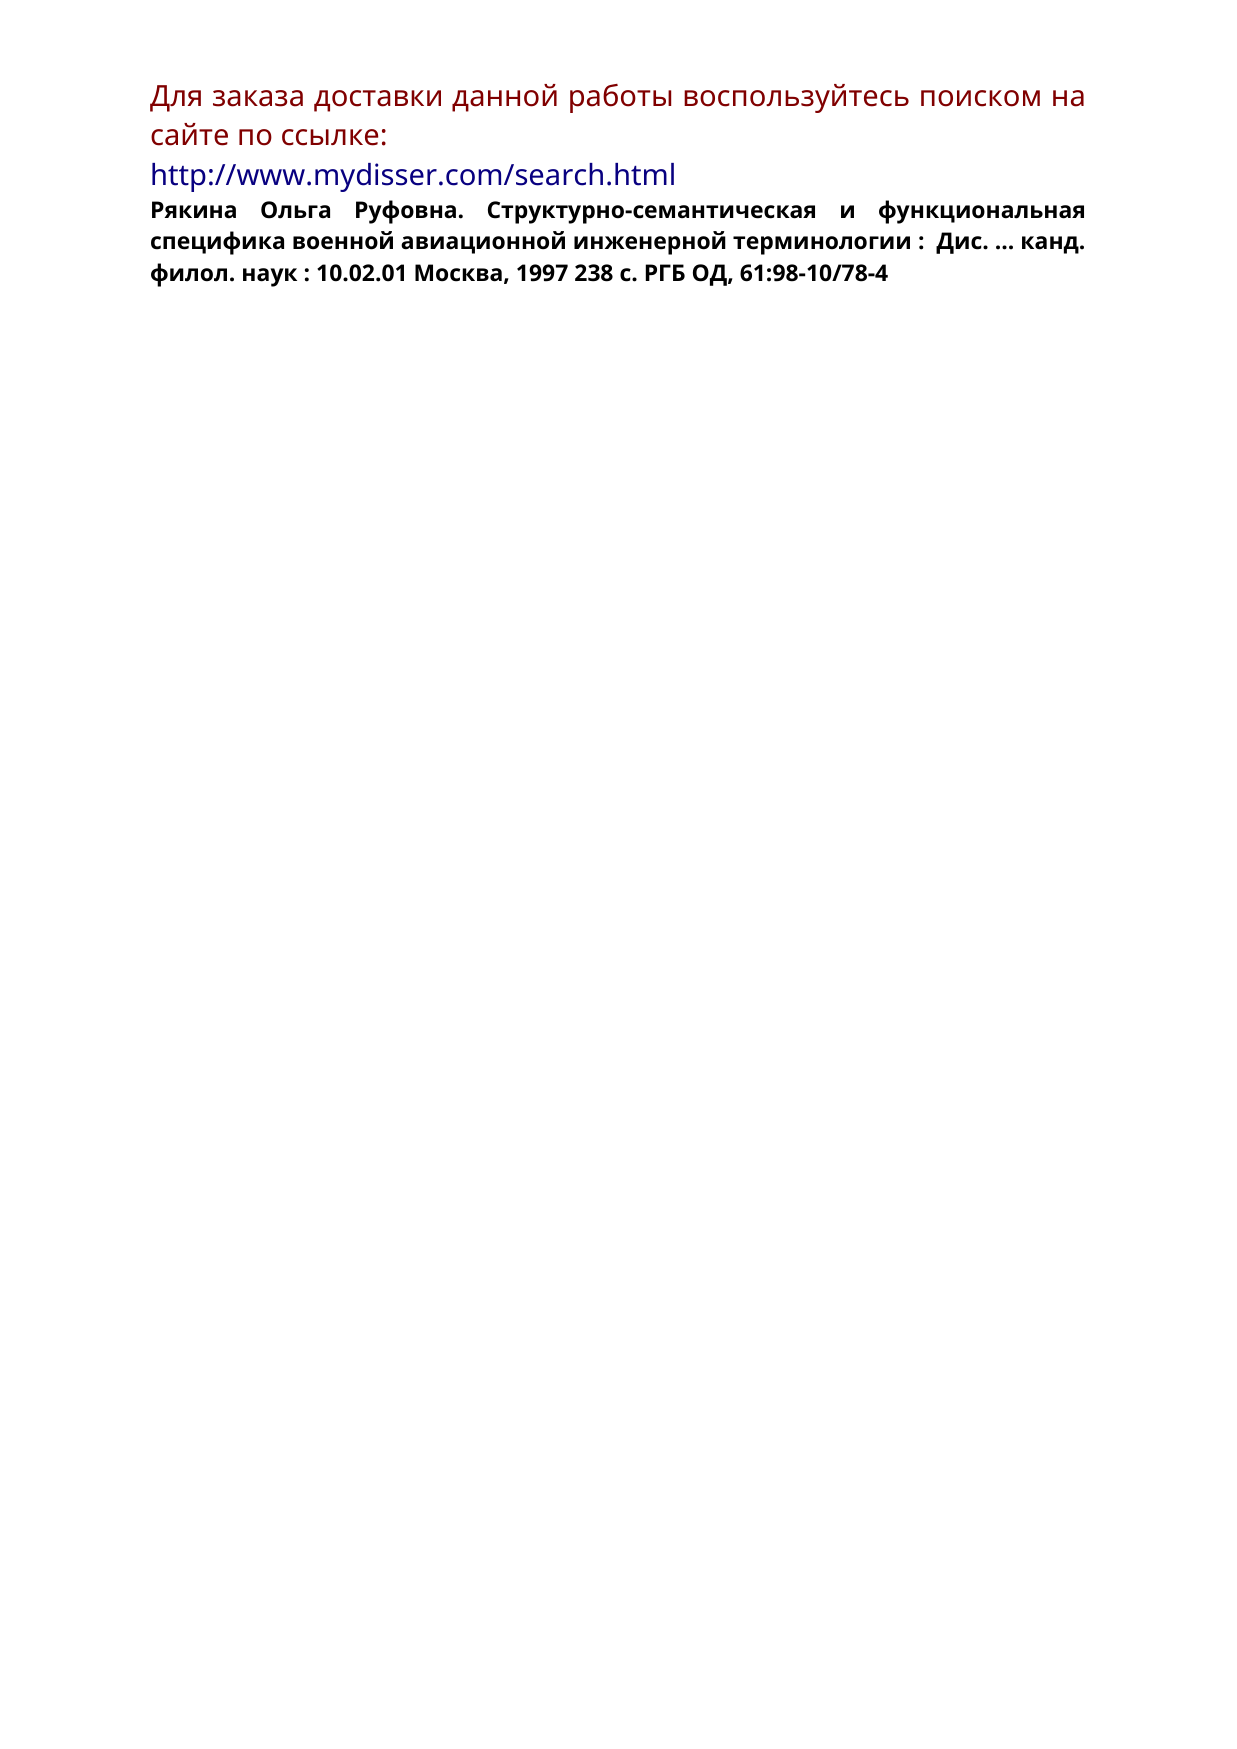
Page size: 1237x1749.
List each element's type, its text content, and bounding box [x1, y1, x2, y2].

text Рякина Ольга Руфовна. Структурно-семантическая и функциональная специфика военной авиационной инженерной терминологии : Дис. ... канд. филол. наук : 10.02.01 Москва, 1997 238 с. РГБ ОД, 61:98-10/78-4 [150, 194, 1086, 288]
